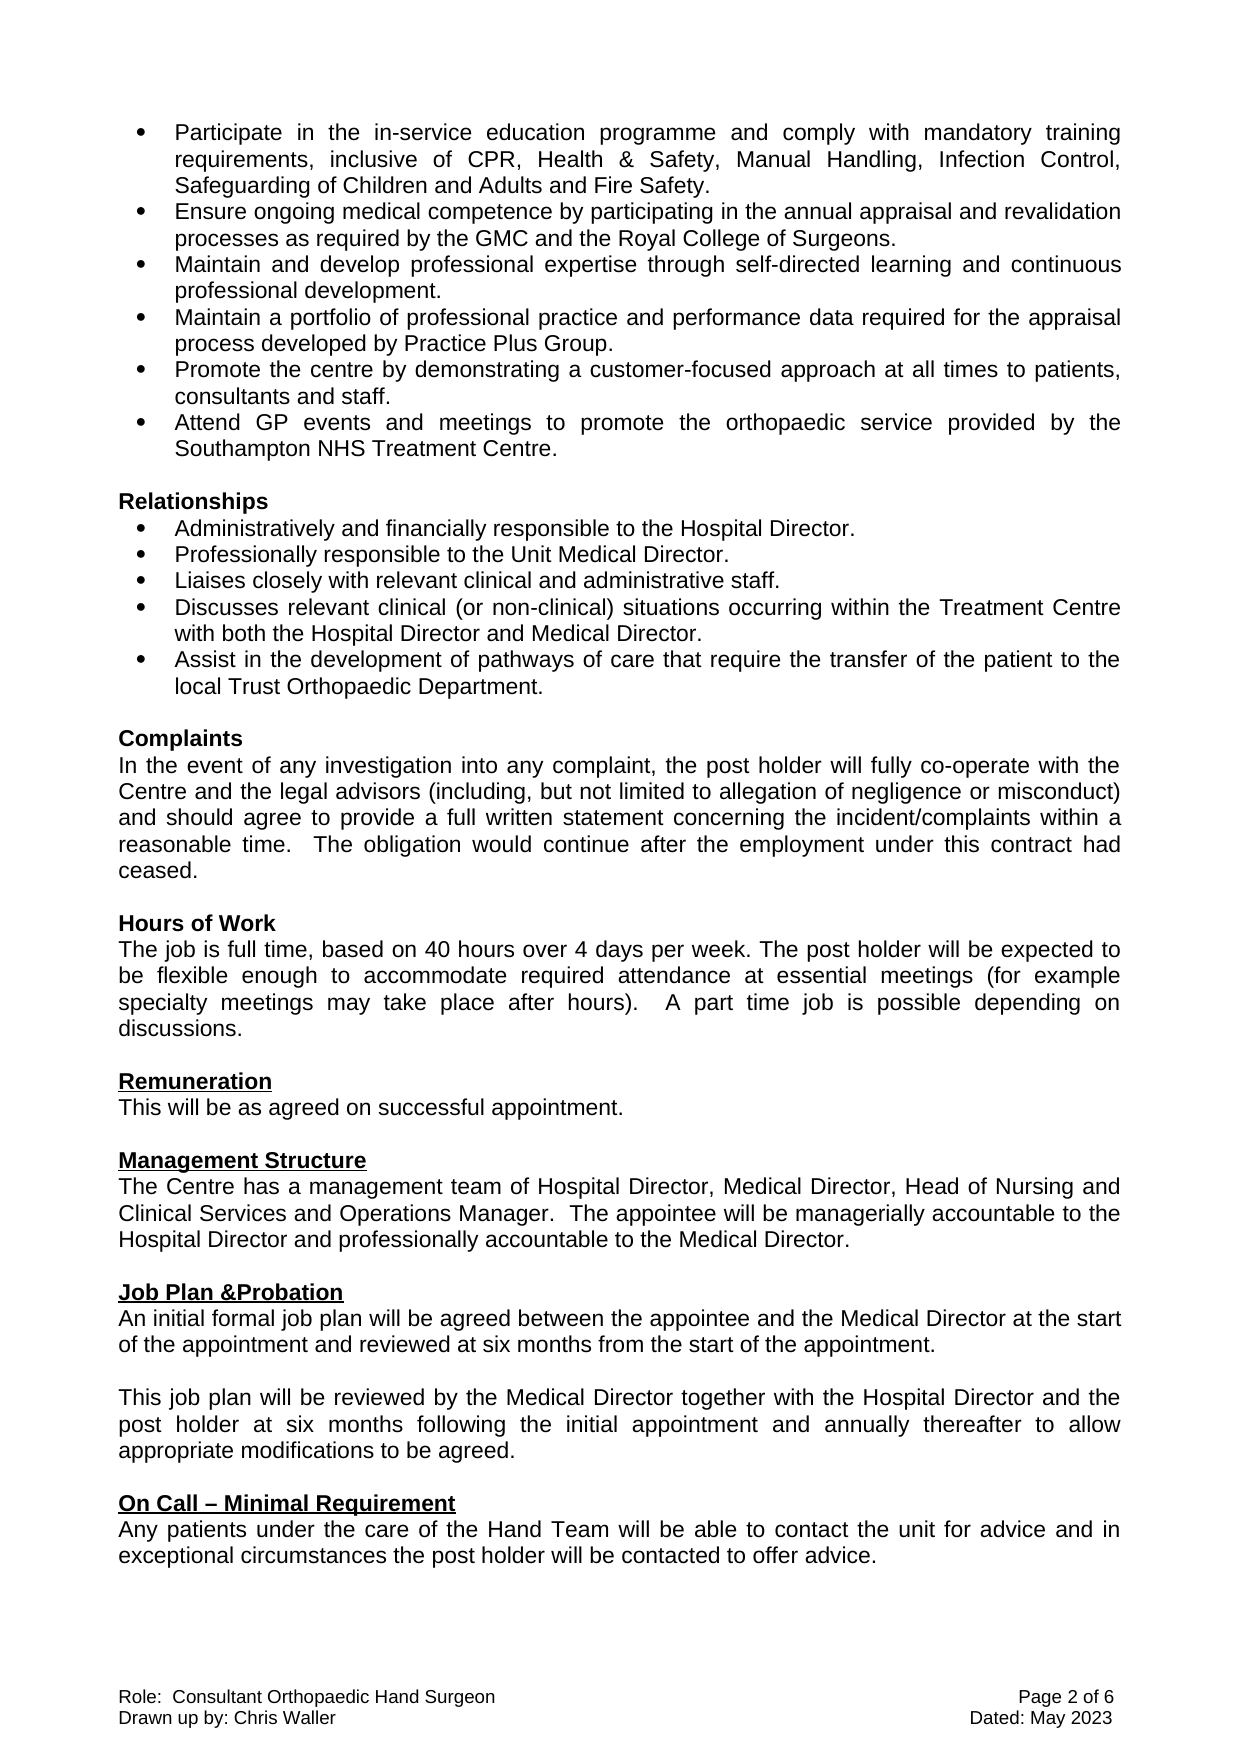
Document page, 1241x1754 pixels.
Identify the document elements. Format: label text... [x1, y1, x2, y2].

text An initial formal job plan will be agreed between the appointee and the Medical Director at the start of the appointment and reviewed at six months from the start of the appointment. [118, 1305, 1122, 1358]
list Discusses relevant clinical (or non-clinical) situations occurring within the Treatment Centre with both the Hospital Director and Medical Director. [137, 593, 1122, 646]
list Participate in the in-service education programme and comply with mandatory training requirements, inclusive of CPR, Health & Safety, Manual Handling, Infection Control, Safeguarding of Children and Adults and Fire Safety. [137, 119, 1122, 198]
text Any patients under the care of the Hand Team will be able to contact the unit for advice and in exceptional circumstances the post holder will be contacted to offer advice. [118, 1516, 1122, 1569]
text On Call – Minimal Requirement [118, 1489, 1122, 1516]
text This will be as agreed on successful appointment. [118, 1094, 1122, 1121]
subtitle Complaints [118, 725, 1122, 752]
text Hours of Work [118, 910, 1122, 936]
list Assist in the development of pathways of care that require the transfer of the patient to the local Trust Orthopaedic Department. [137, 646, 1122, 699]
list Attend GP events and meetings to promote the orthopaedic service provided by the Southampton NHS Treatment Centre. [137, 409, 1122, 462]
list Ensure ongoing medical competence by participating in the annual appraisal and revalidation processes as required by the GMC and the Royal College of Surgeons. [137, 198, 1122, 251]
text In the event of any investigation into any complaint, the post holder will fully co-operate with the Centre and the legal advisors (including, but not limited to allegation of negligence or misconduct) and should agree to provide a full written statement concerning the incident/complaints within a reasonable time. The obligation would continue after the employment under this contract had ceased. [118, 752, 1122, 883]
subtitle The Centre has a management team of Hospital Director, Medical Director, Head of Nursing and Clinical Services and Operations Manager. The appointee will be managerially accountable to the Hospital Director and professionally accountable to the Medical Director. [118, 1173, 1122, 1252]
subtitle Management Structure [118, 1147, 1122, 1173]
list Promote the centre by demonstrating a customer-focused approach at all times to patients, consultants and staff. [137, 356, 1122, 409]
text Relationships [118, 488, 1122, 514]
text Remuneration [118, 1068, 1122, 1094]
list Professionally responsible to the Unit Medical Director. [137, 541, 1122, 567]
text The job is full time, based on 40 hours over 4 days per week. The post holder will be expected to be flexible enough to accommodate required attendance at essential meetings (for example specialty meetings may take place after hours). A part time job is possible depending on discussions. [118, 936, 1122, 1042]
subtitle Job Plan &Probation [118, 1279, 1122, 1305]
list Maintain a portfolio of professional practice and performance data required for the appraisal process developed by Practice Plus Group. [137, 304, 1122, 356]
text This job plan will be reviewed by the Medical Director together with the Hospital Director and the post holder at six months following the initial appointment and annually thereafter to allow appropriate modifications to be agreed. [118, 1384, 1122, 1463]
list Liaises closely with relevant clinical and administrative staff. [137, 567, 1122, 593]
list Maintain and develop professional expertise through self-directed learning and continuous professional development. [137, 251, 1122, 304]
list Administratively and financially responsible to the Hospital Director. [137, 514, 1122, 541]
